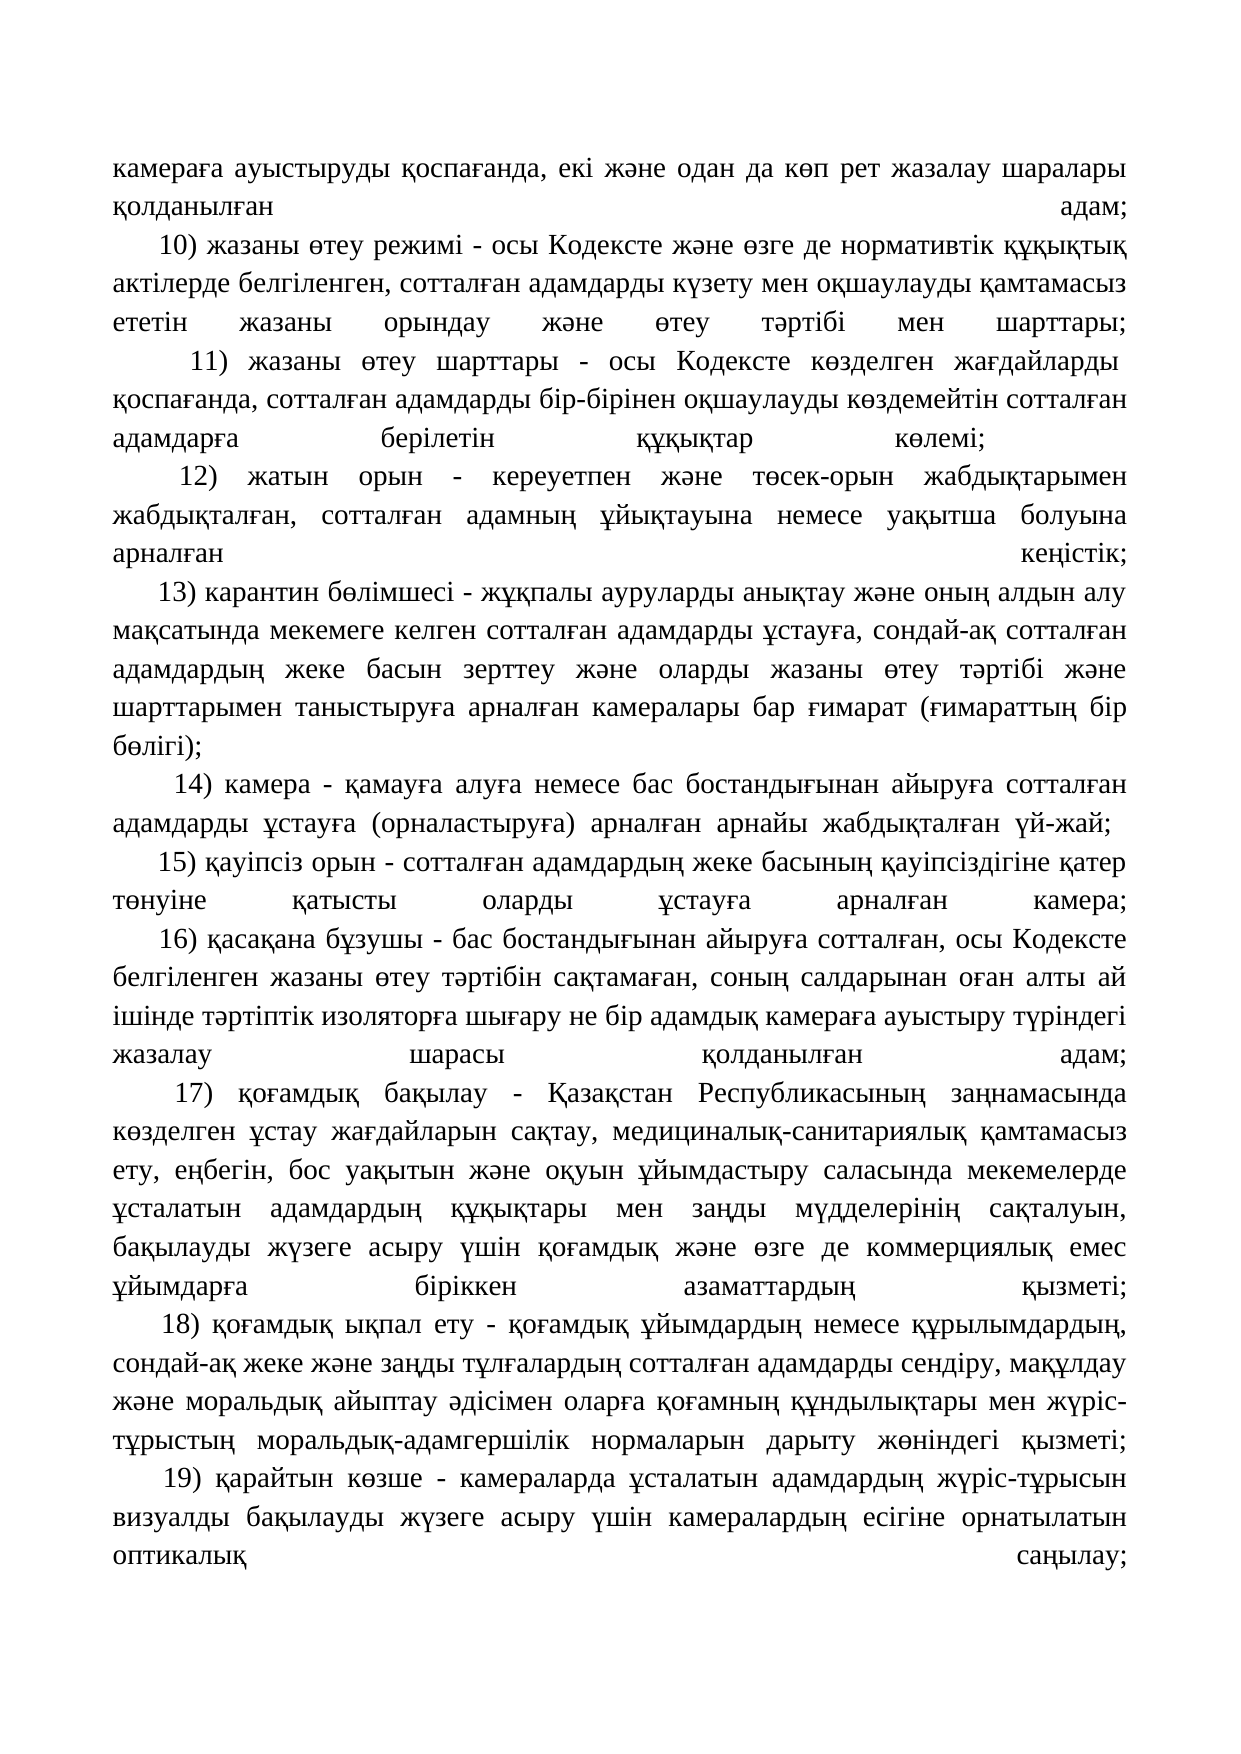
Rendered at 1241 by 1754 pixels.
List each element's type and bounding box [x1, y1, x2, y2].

text [112, 150, 1128, 1571]
